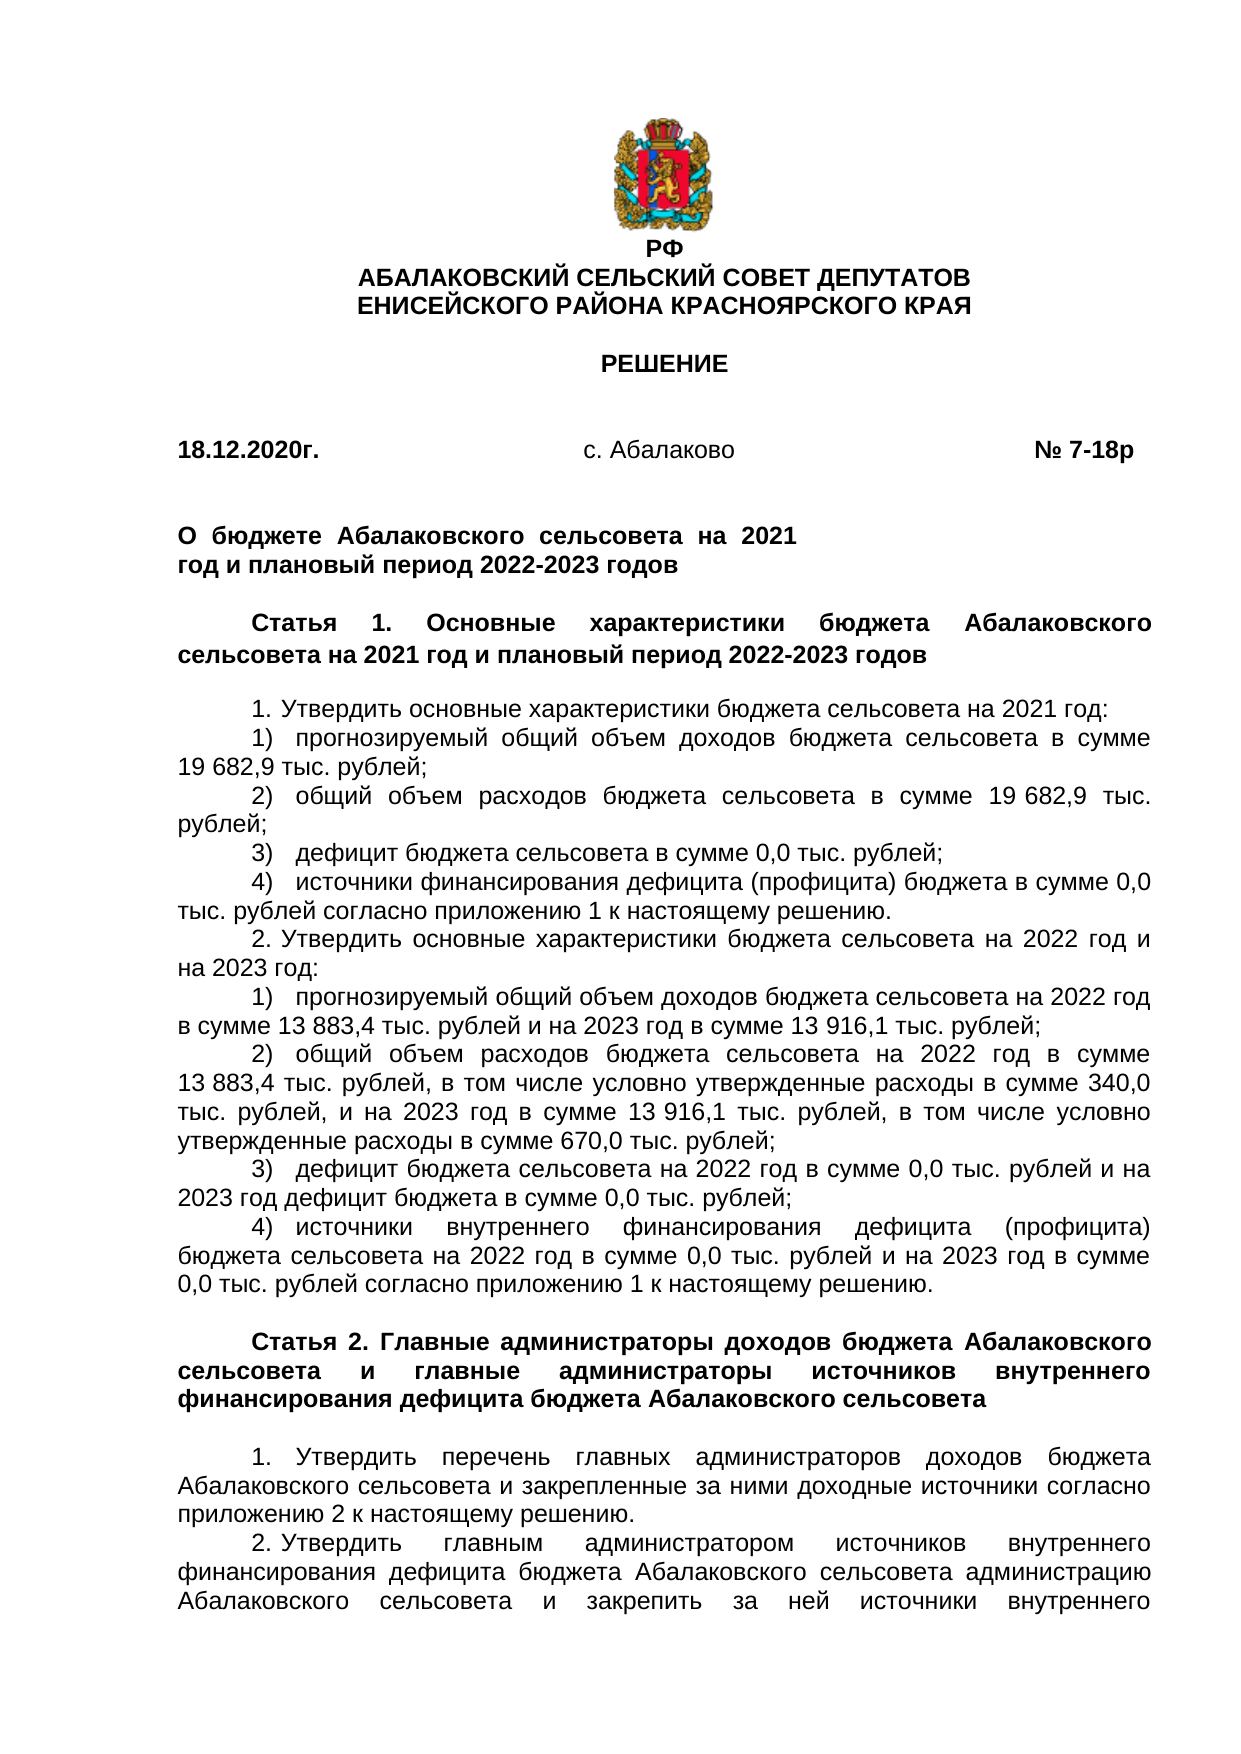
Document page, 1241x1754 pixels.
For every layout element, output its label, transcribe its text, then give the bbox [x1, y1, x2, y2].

text Статья 1. Основные характеристики бюджета Абалаковского сельсовета на 2021 год и плановый период 2022-2023 годов [177, 607, 1152, 669]
list дефицит бюджета сельсовета на 2022 год в сумме 0,0 тыс. рублей и на 2023 год дефицит бюджета в сумме 0,0 тыс. рублей; [177, 1154, 1152, 1212]
list Утвердить перечень главных администраторов доходов бюджета Абалаковского сельсовета и закрепленные за ними доходные источники согласно приложению 2 к настоящему решению. [177, 1442, 1152, 1528]
text РЕШЕНИЕ [177, 349, 1152, 377]
list прогнозируемый общий объем доходов бюджета сельсовета в сумме 19 682,9 тыс. рублей; [177, 723, 1152, 781]
list прогнозируемый общий объем доходов бюджета сельсовета на 2022 год в сумме 13 883,4 тыс. рублей и на 2023 год в сумме 13 916,1 тыс. рублей; [177, 982, 1152, 1039]
list Утвердить основные характеристики бюджета сельсовета на 2021 год: [177, 694, 1152, 723]
text ЕНИСЕЙСКОГО РАЙОНА КРАСНОЯРСКОГО КРАЯ [177, 291, 1152, 320]
list общий объем расходов бюджета сельсовета на 2022 год в сумме 13 883,4 тыс. рублей, в том числе условно утвержденные расходы в сумме 340,0 тыс. рублей, и на 2023 год в сумме 13 916,1 тыс. рублей, в том числе условно утвержденные расходы в сумме 670,0 тыс. рублей; [177, 1039, 1152, 1154]
text АБАЛАКОВСКИЙ СЕЛЬСКИЙ СОВЕТ ДЕПУТАТОВ [177, 262, 1152, 291]
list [177, 1528, 1152, 1614]
text 18.12.2020г. с. Абалаково № 7-18р [177, 435, 1152, 464]
text О бюджете Абалаковского сельсовета на 2021 год и плановый период 2022-2023 годов [177, 521, 797, 579]
list источники внутреннего финансирования дефицита (профицита) бюджета сельсовета на 2022 год в сумме 0,0 тыс. рублей и на 2023 год в сумме 0,0 тыс. рублей согласно приложению 1 к настоящему решению. [177, 1212, 1152, 1298]
text Статья 2. Главные администраторы доходов бюджета Абалаковского сельсовета и главные администраторы источников внутреннего финансирования дефицита бюджета Абалаковского сельсовета [177, 1327, 1152, 1413]
list общий объем расходов бюджета сельсовета в сумме 19 682,9 тыс. рублей; [177, 781, 1152, 838]
text РФ [177, 234, 1152, 262]
list источники финансирования дефицита (профицита) бюджета в сумме 0,0 тыс. рублей согласно приложению 1 к настоящему решению. [177, 867, 1152, 924]
picture [613, 118, 716, 234]
list дефицит бюджета сельсовета в сумме 0,0 тыс. рублей; [177, 838, 1152, 867]
list Утвердить основные характеристики бюджета сельсовета на 2022 год и на 2023 год: [177, 924, 1152, 982]
